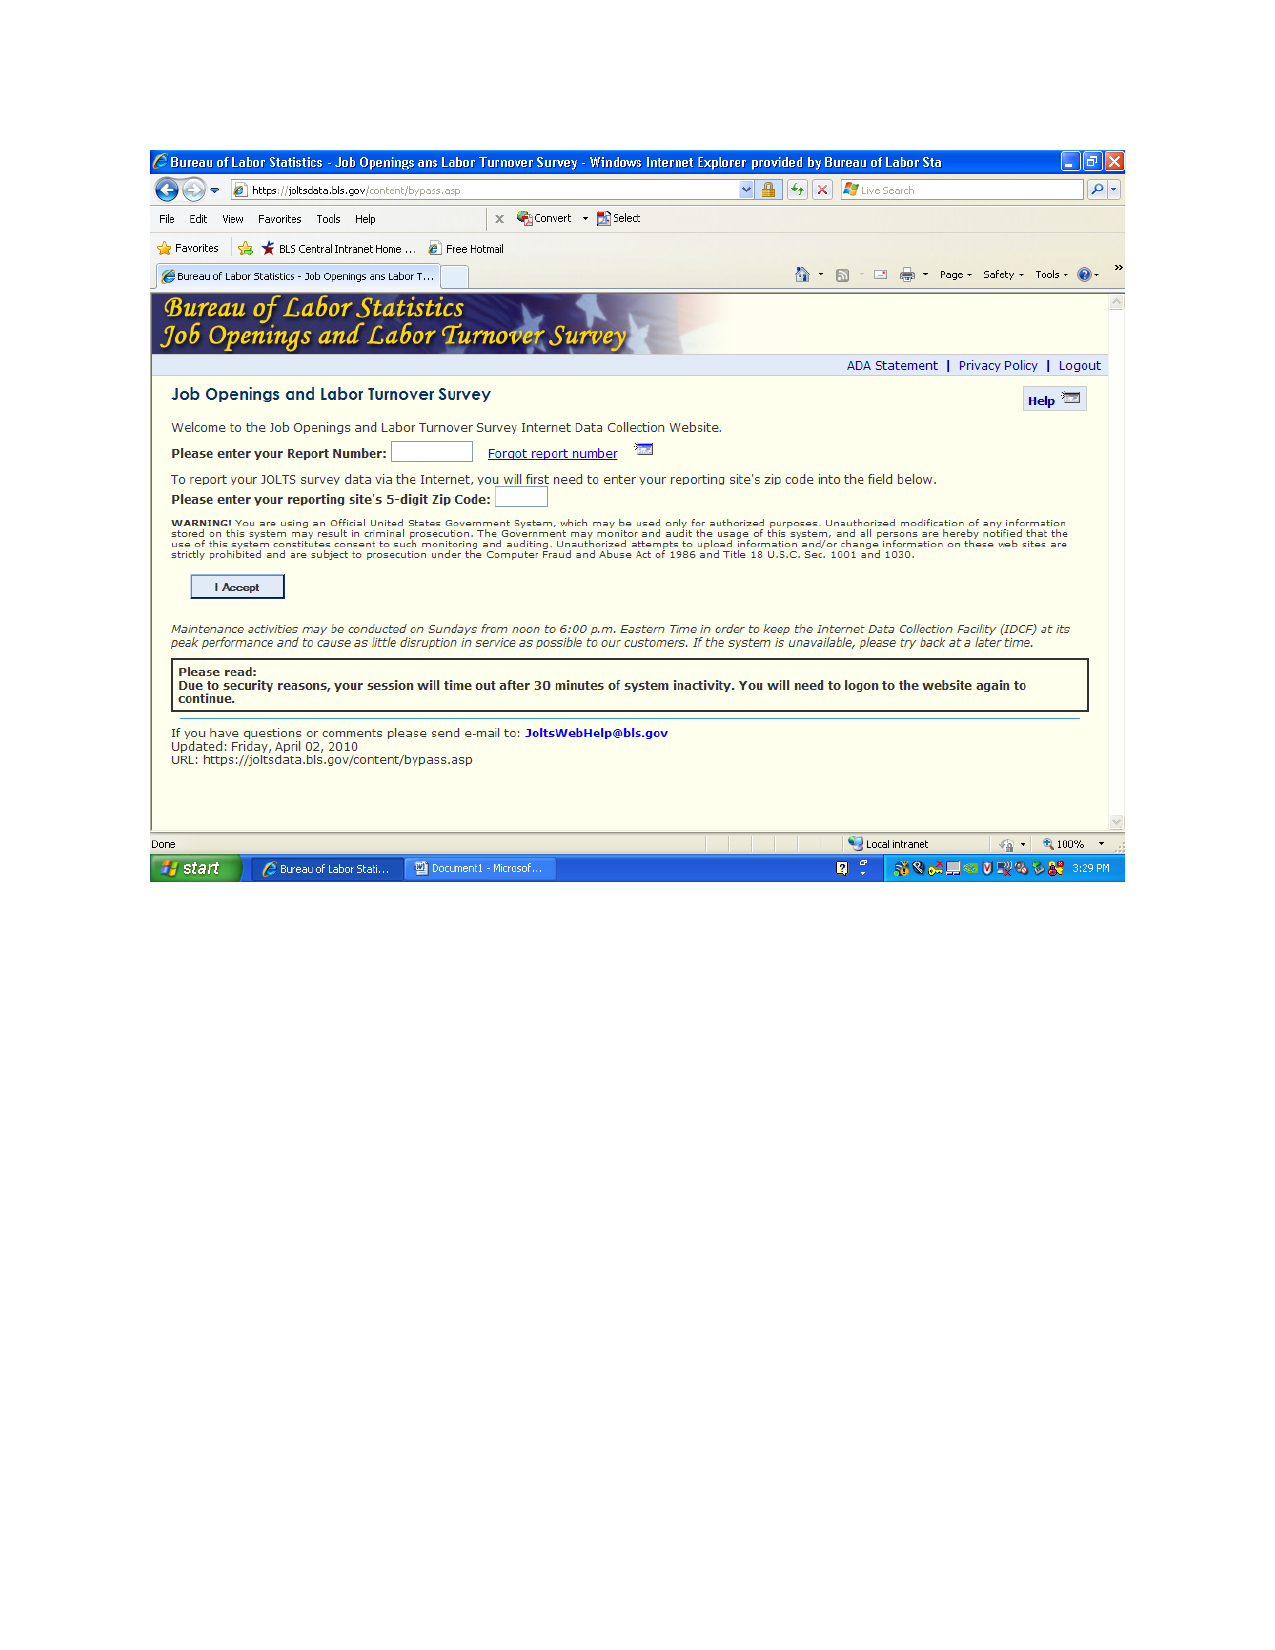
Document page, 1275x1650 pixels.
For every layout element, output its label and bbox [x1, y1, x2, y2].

picture [150, 150, 1125, 882]
